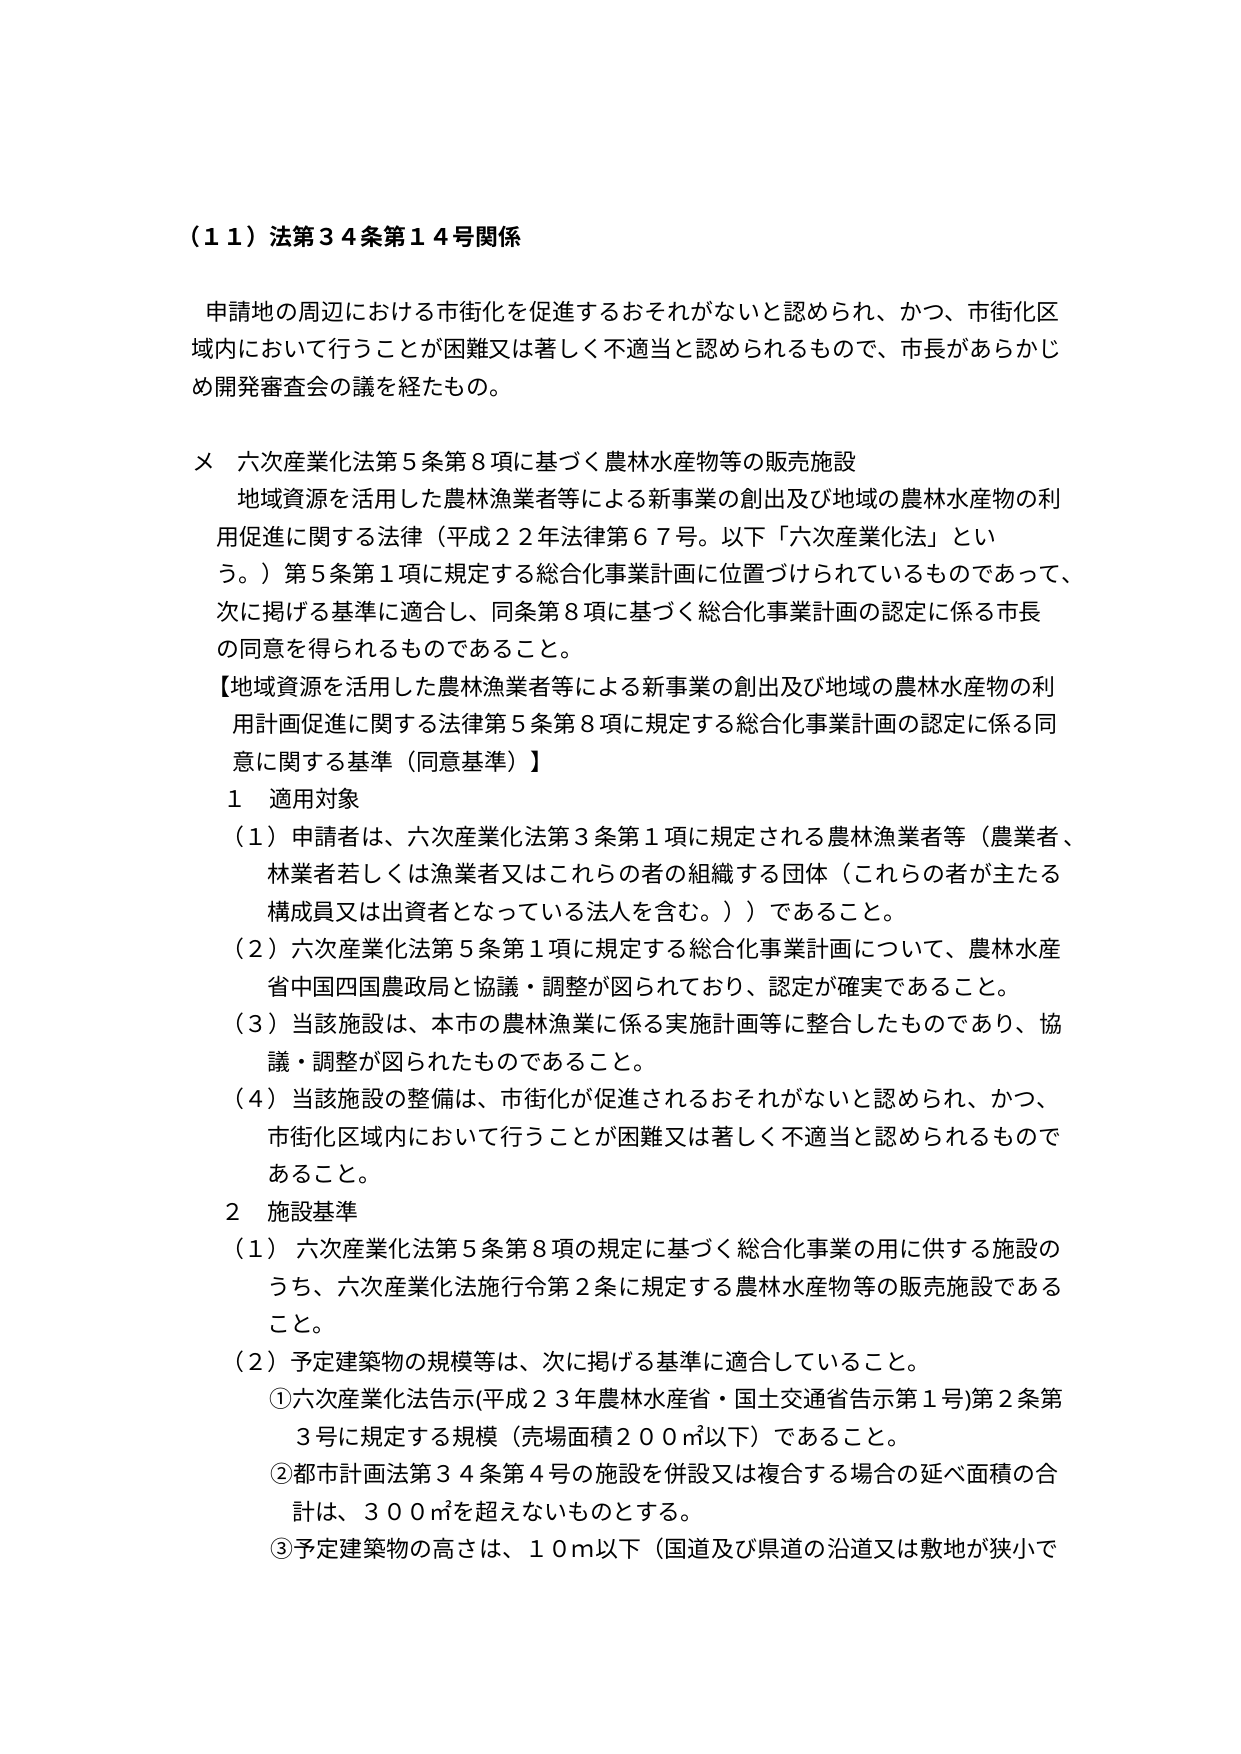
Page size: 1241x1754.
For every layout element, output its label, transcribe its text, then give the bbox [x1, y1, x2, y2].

text １ 適用対象 [177, 779, 1063, 817]
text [177, 1529, 1063, 1567]
text 【地域資源を活用した農林漁業者等による新事業の創出及び地域の農林水産物の利用計画促進に関する法律第５条第８項に規定する総合化事業計画の認定に係る同意に関する基準（同意基準）】 [208, 667, 1063, 779]
text （１）申請者は、六次産業化法第３条第１項に規定される農林漁業者等（農業者、林業者若しくは漁業者又はこれらの者の組織する団体（これらの者が主たる構成員又は出資者となっている法人を含む。））であること。 [221, 817, 1063, 929]
text ②都市計画法第３４条第４号の施設を併設又は複合する場合の延べ面積の合計は、３００㎡を超えないものとする。 [177, 1454, 1063, 1529]
text メ 六次産業化法第５条第８項に基づく農林水産物等の販売施設 [192, 442, 1063, 479]
text （１１）法第３４条第１４号関係 [177, 217, 1063, 254]
text （１） 六次産業化法第５条第８項の規定に基づく総合化事業の用に供する施設のうち、六次産業化法施行令第２条に規定する農林水産物等の販売施設であること。 [221, 1229, 1063, 1342]
text ①六次産業化法告示(平成２３年農林水産省・国土交通省告示第１号)第２条第３号に規定する規模（売場面積２００㎡以下）であること。 [177, 1379, 1063, 1454]
text （２）六次産業化法第５条第１項に規定する総合化事業計画について、農林水産省中国四国農政局と協議・調整が図られており、認定が確実であること。 [221, 929, 1063, 1004]
text 申請地の周辺における市街化を促進するおそれがないと認められ、かつ、市街化区域内において行うことが困難又は著しく不適当と認められるもので、市長があらかじめ開発審査会の議を経たもの。 [177, 292, 1063, 404]
text （３）当該施設は、本市の農林漁業に係る実施計画等に整合したものであり、協議・調整が図られたものであること。 [221, 1004, 1063, 1079]
text 地域資源を活用した農林漁業者等による新事業の創出及び地域の農林水産物の利用促進に関する法律（平成２２年法律第６７号。以下「六次産業化法」という。）第５条第１項に規定する総合化事業計画に位置づけられているものであって、次に掲げる基準に適合し、同条第８項に基づく総合化事業計画の認定に係る市長の同意を得られるものであること。 [217, 479, 1063, 667]
text （４）当該施設の整備は、市街化が促進されるおそれがないと認められ、かつ、市街化区域内において行うことが困難又は著しく不適当と認められるものであること。 [221, 1079, 1063, 1192]
text ２ 施設基準 [221, 1192, 1063, 1229]
text （２）予定建築物の規模等は、次に掲げる基準に適合していること。 [221, 1342, 1063, 1379]
